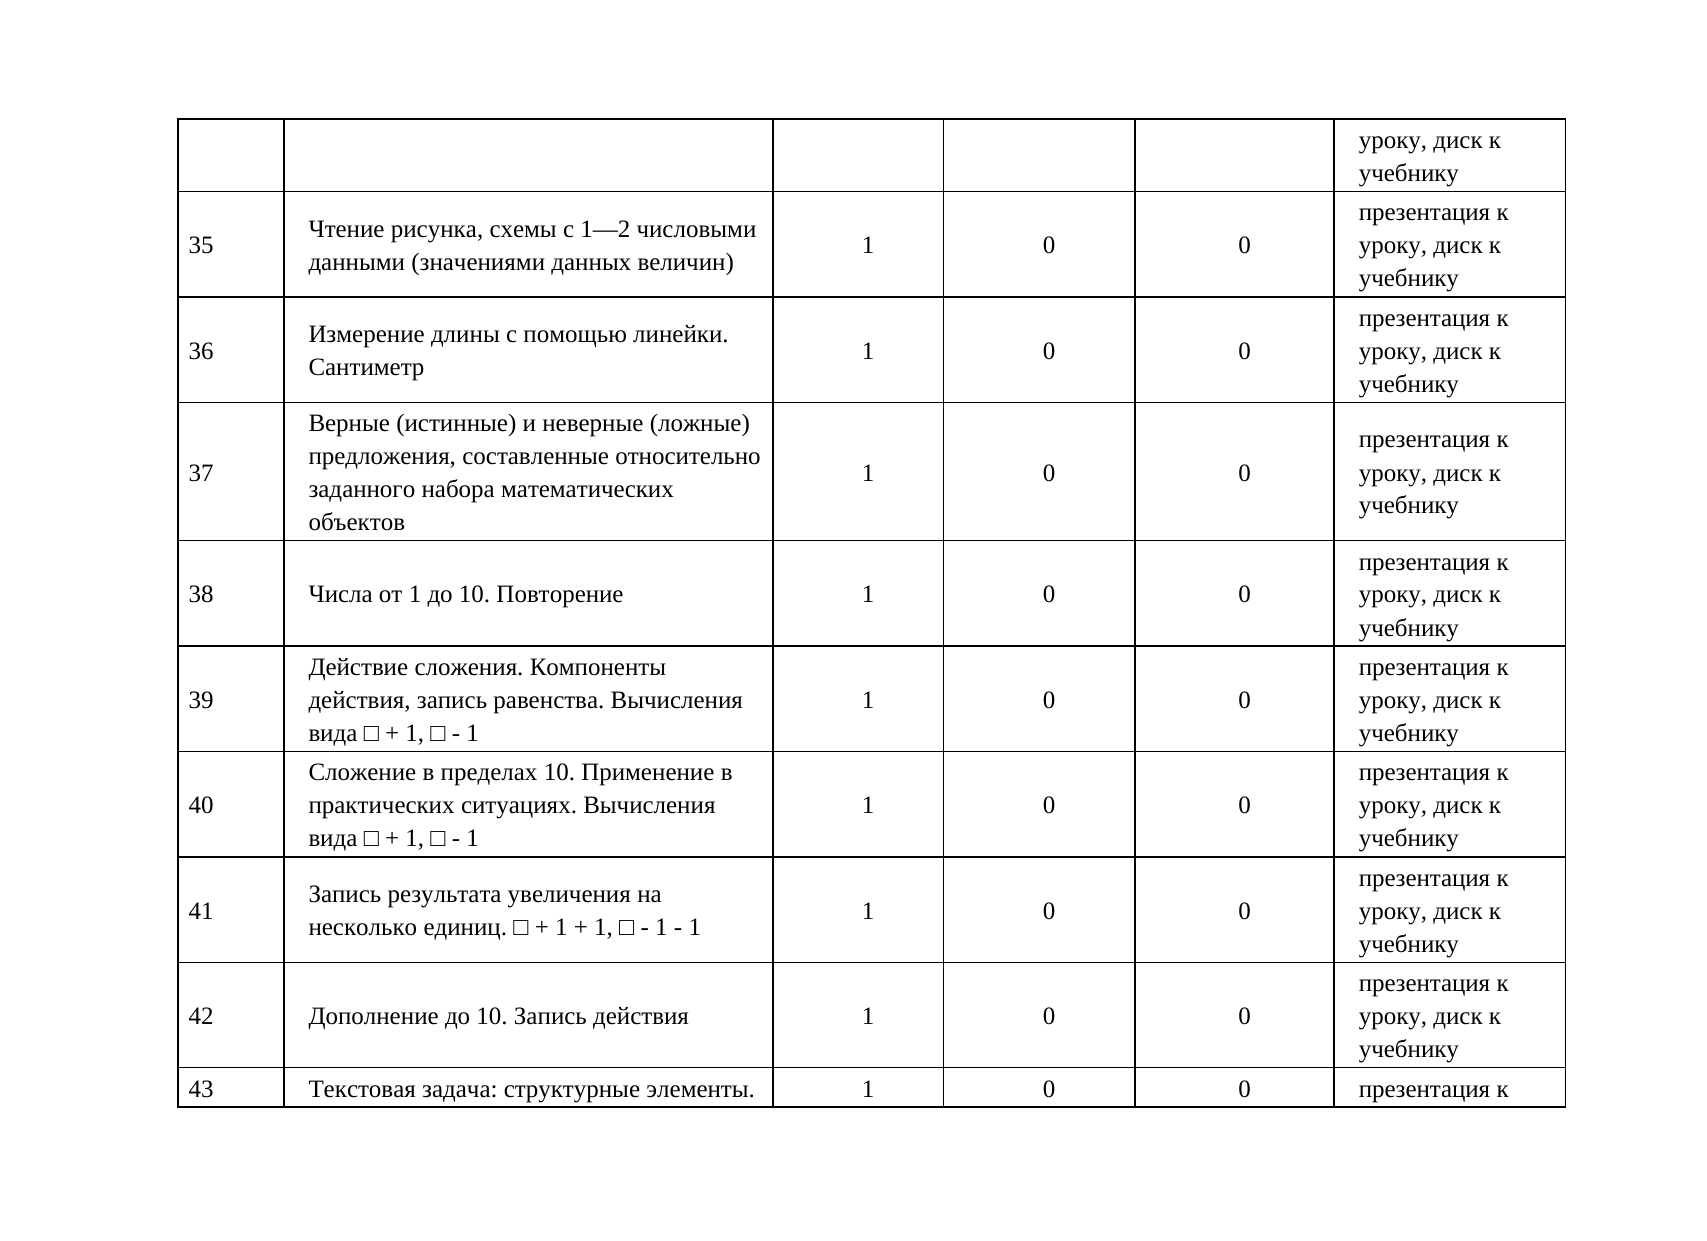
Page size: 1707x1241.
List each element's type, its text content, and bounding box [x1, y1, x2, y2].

table_cell презентация к уроку, диск к учебнику [1335, 403, 1565, 540]
table_cell 0 [944, 1068, 1134, 1106]
table_cell Сложение в пределах 10. Применение в практических ситуациях. Вычисления вида □ + 1, □ - 1 [285, 752, 772, 856]
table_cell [285, 120, 772, 191]
table_cell 37 [179, 403, 283, 540]
table_cell 0 [1136, 541, 1333, 645]
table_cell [285, 1068, 772, 1106]
table_cell 0 [1136, 963, 1333, 1067]
table_cell Числа от 1 до 10. Повторение [285, 541, 772, 645]
table_cell Запись результата увеличения на несколько единиц. □ + 1 + 1, □ - 1 - 1 [285, 858, 772, 961]
table_cell 41 [179, 858, 283, 961]
table_cell 1 [774, 120, 943, 191]
table_cell 40 [179, 752, 283, 856]
table_cell 42 [179, 963, 283, 1067]
table_cell 43 [179, 1068, 283, 1106]
table_cell 0 [1136, 403, 1333, 540]
table_cell 1 [774, 752, 943, 856]
table_cell 1 [774, 541, 943, 645]
table_cell 0 [944, 752, 1134, 856]
table_cell 0 [944, 963, 1134, 1067]
table_cell 0 [1136, 647, 1333, 751]
table_cell 1 [774, 858, 943, 961]
table_cell 0 [1136, 298, 1333, 401]
table_cell презентация к уроку, диск к учебнику [1335, 858, 1565, 961]
table_cell 1 [774, 1068, 943, 1106]
table_cell Действие сложения. Компоненты действия, запись равенства. Вычисления вида □ + 1, □ - 1 [285, 647, 772, 751]
table_cell 0 [1136, 752, 1333, 856]
table_cell 0 [1136, 1068, 1333, 1106]
table_cell 1 [774, 192, 943, 296]
table_cell 0 [944, 403, 1134, 540]
table_cell 1 [774, 298, 943, 401]
table_cell презентация к уроку, диск к учебнику [1335, 541, 1565, 645]
table_cell 0 [1136, 192, 1333, 296]
table_cell презентация к уроку, диск к учебнику [1335, 963, 1565, 1067]
table_cell презентация к уроку, диск к учебнику [1335, 192, 1565, 296]
table_cell презентация к уроку, диск к учебнику [1335, 298, 1565, 401]
table_cell Дополнение до 10. Запись действия [285, 963, 772, 1067]
table_cell 0 [944, 647, 1134, 751]
table_cell 38 [179, 541, 283, 645]
table_cell 1 [774, 963, 943, 1067]
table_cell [1335, 1068, 1565, 1106]
table_cell 0 [1136, 858, 1333, 961]
table_cell 0 [1136, 120, 1333, 191]
table_cell 34 [179, 120, 283, 191]
table_cell 0 [944, 298, 1134, 401]
table_cell Чтение рисунка, схемы с 1—2 числовыми данными (значениями данных величин) [285, 192, 772, 296]
table_cell 0 [944, 541, 1134, 645]
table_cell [1335, 120, 1565, 191]
table_cell 39 [179, 647, 283, 751]
table_cell 0 [944, 120, 1134, 191]
table_cell 0 [944, 858, 1134, 961]
table_cell 36 [179, 298, 283, 401]
table_cell презентация к уроку, диск к учебнику [1335, 647, 1565, 751]
table_cell 35 [179, 192, 283, 296]
table_cell Измерение длины с помощью линейки. Сантиметр [285, 298, 772, 401]
table_cell презентация к уроку, диск к учебнику [1335, 752, 1565, 856]
table_cell 1 [774, 403, 943, 540]
table_cell 1 [774, 647, 943, 751]
table_cell 0 [944, 192, 1134, 296]
table_cell Верные (истинные) и неверные (ложные) предложения, составленные относительно заданного набора математических объектов [285, 403, 772, 540]
